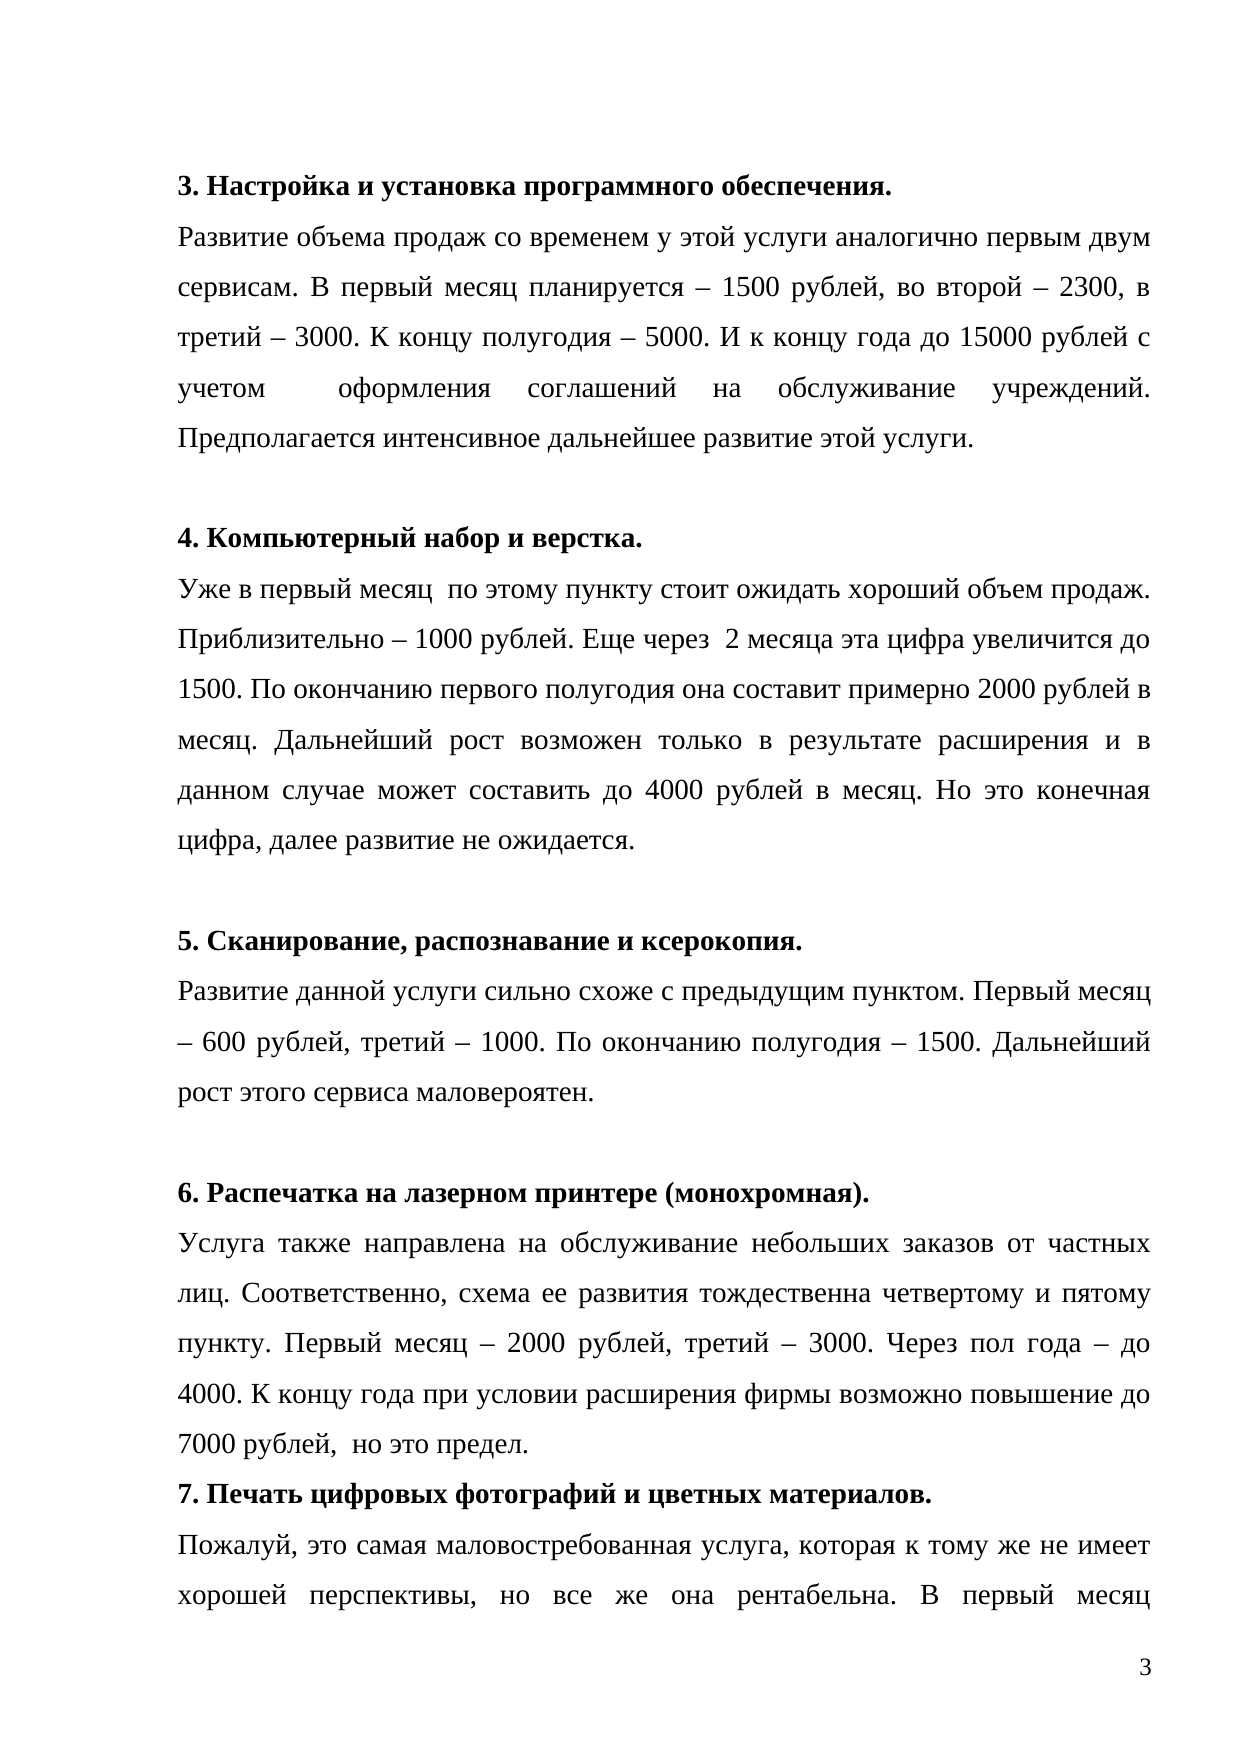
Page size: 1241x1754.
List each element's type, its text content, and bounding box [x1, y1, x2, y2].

text Услуга также направлена на обслуживание небольших заказов от частных лиц. Соответственно, схема ее развития тождественна четвертому и пятому пункту. Первый месяц – 2000 рублей, третий – 3000. Через пол года – до 4000. К концу года при условии расширения фирмы возможно повышение до 7000 рублей, но это предел. [177, 1225, 1152, 1460]
text Развитие объема продаж со временем у этой услуги аналогично первым двум сервисам. В первый месяц планируется – 1500 рублей, во второй – 2300, в третий – 3000. К концу полугодия – 5000. И к концу года до 15000 рублей с учетом оформления соглашений на обслуживание учреждений. Предполагается интенсивное дальнейшее развитие этой услуги. [177, 219, 1152, 453]
text 4. Компьютерный набор и верстка. [177, 521, 1152, 554]
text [177, 1527, 1152, 1611]
text 6. Распечатка на лазерном принтере (монохромная). [177, 1175, 1152, 1208]
text Развитие данной услуги сильно схоже с предыдущим пунктом. Первый месяц – 600 рублей, третий – 1000. По окончанию полугодия – 1500. Дальнейший рост этого сервиса маловероятен. [177, 973, 1152, 1108]
text 5. Сканирование, распознавание и ксерокопия. [177, 923, 1152, 957]
text Уже в первый месяц по этому пункту стоит ожидать хороший объем продаж. Приблизительно – 1000 рублей. Еще через 2 месяца эта цифра увеличится до 1500. По окончанию первого полугодия она составит примерно 2000 рублей в месяц. Дальнейший рост возможен только в результате расширения и в данном случае может составить до 4000 рублей в месяц. Но это конечная цифра, далее развитие не ожидается. [177, 571, 1152, 856]
text 7. Печать цифровых фотографий и цветных материалов. [177, 1477, 1152, 1510]
text 3. Настройка и установка программного обеспечения. [177, 168, 1152, 202]
